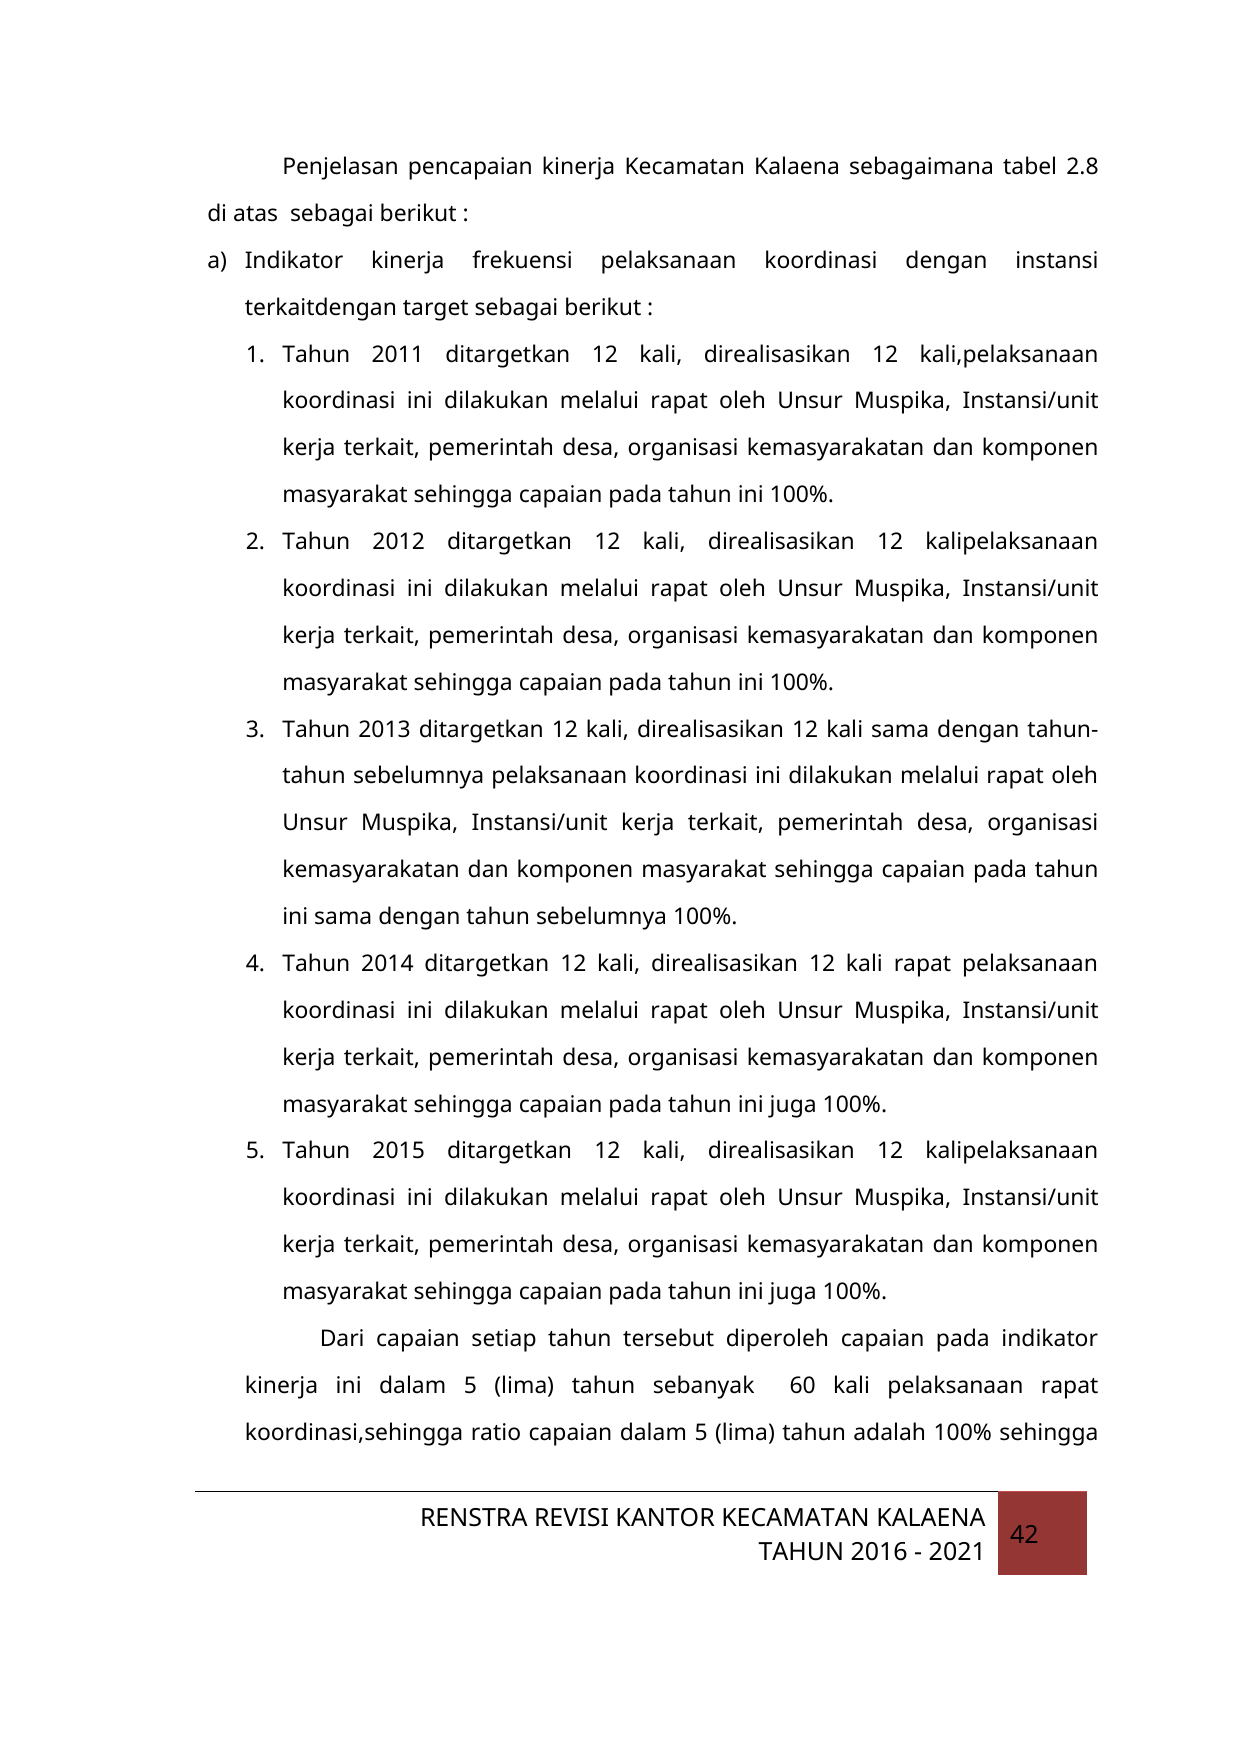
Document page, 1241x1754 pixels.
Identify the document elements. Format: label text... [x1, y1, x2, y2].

list Tahun 2011 ditargetkan 12 kali, direalisasikan 12 kali,pelaksanaan koordinasi ini dilakukan melalui rapat oleh Unsur Muspika, Instansi/unit kerja terkait, pemerintah desa, organisasi kemasyarakatan dan komponen masyarakat sehingga capaian pada tahun ini 100%. [246, 337, 1099, 509]
list Indikator kinerja frekuensi pelaksanaan koordinasi dengan instansi terkaitdengan target sebagai berikut : [207, 244, 1099, 322]
list Tahun 2013 ditargetkan 12 kali, direalisasikan 12 kali sama dengan tahun-tahun sebelumnya pelaksanaan koordinasi ini dilakukan melalui rapat oleh Unsur Muspika, Instansi/unit kerja terkait, pemerintah desa, organisasi kemasyarakatan dan komponen masyarakat sehingga capaian pada tahun ini sama dengan tahun sebelumnya 100%. [246, 712, 1099, 931]
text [244, 1322, 1099, 1447]
list Tahun 2012 ditargetkan 12 kali, direalisasikan 12 kalipelaksanaan koordinasi ini dilakukan melalui rapat oleh Unsur Muspika, Instansi/unit kerja terkait, pemerintah desa, organisasi kemasyarakatan dan komponen masyarakat sehingga capaian pada tahun ini 100%. [246, 525, 1099, 697]
text Penjelasan pencapaian kinerja Kecamatan Kalaena sebagaimana tabel 2.8 di atas sebagai berikut : [207, 150, 1099, 228]
list Tahun 2014 ditargetkan 12 kali, direalisasikan 12 kali rapat pelaksanaan koordinasi ini dilakukan melalui rapat oleh Unsur Muspika, Instansi/unit kerja terkait, pemerintah desa, organisasi kemasyarakatan dan komponen masyarakat sehingga capaian pada tahun ini juga 100%. [246, 947, 1099, 1119]
list Tahun 2015 ditargetkan 12 kali, direalisasikan 12 kalipelaksanaan koordinasi ini dilakukan melalui rapat oleh Unsur Muspika, Instansi/unit kerja terkait, pemerintah desa, organisasi kemasyarakatan dan komponen masyarakat sehingga capaian pada tahun ini juga 100%. [246, 1134, 1099, 1306]
